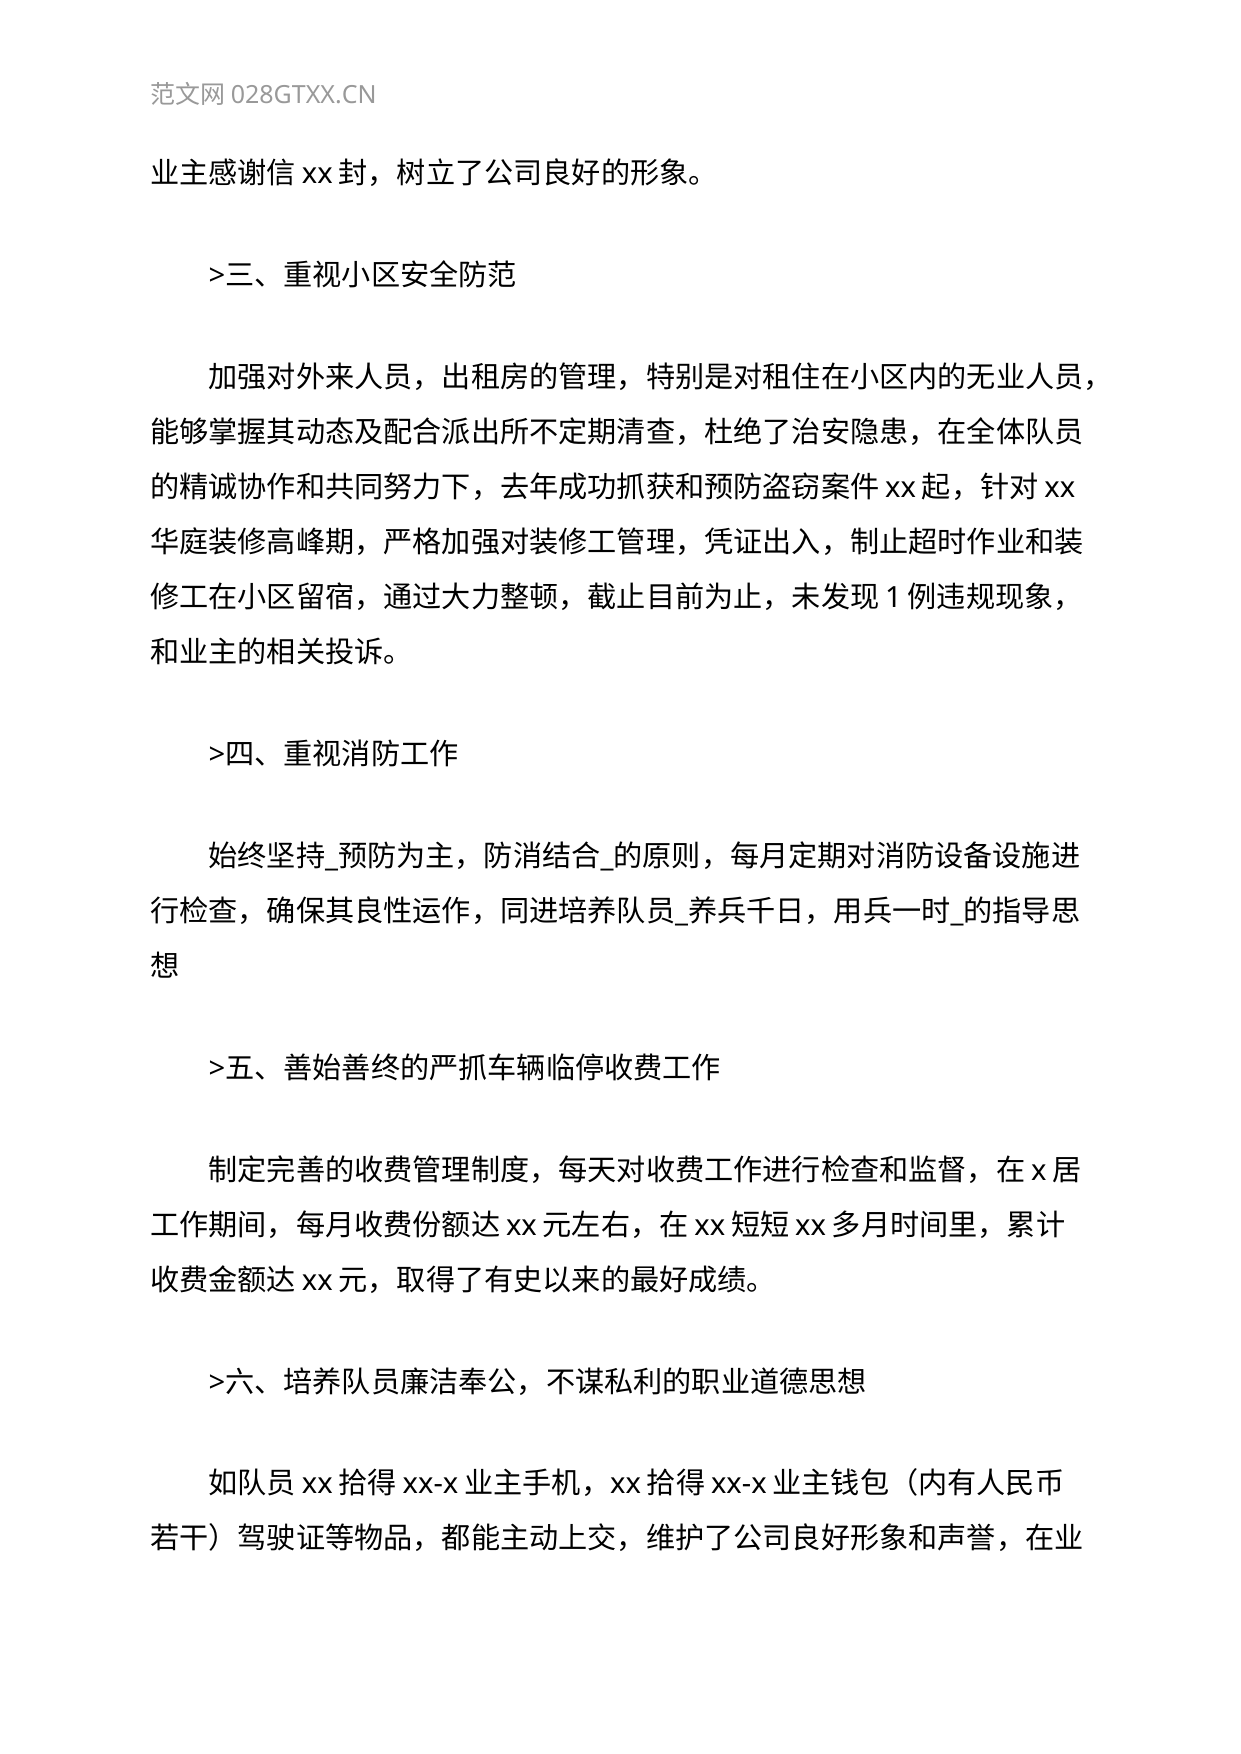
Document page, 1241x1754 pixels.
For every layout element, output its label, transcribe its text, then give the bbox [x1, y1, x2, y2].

text >六、培养队员廉洁奉公，不谋私利的职业道德思想 [150, 1358, 1090, 1401]
text 加强对外来人员，出租房的管理，特别是对租住在小区内的无业人员，能够掌握其动态及配合派出所不定期清查，杜绝了治安隐患，在全体队员的精诚协作和共同努力下，去年成功抓获和预防盗窃案件xx起，针对xx华庭装修高峰期，严格加强对装修工管理，凭证出入，制止超时作业和装修工在小区留宿，通过大力整顿，截止目前为止，未发现1例违规现象，和业主的相关投诉。 [150, 354, 1090, 671]
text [150, 1460, 1090, 1557]
text 始终坚持_预防为主，防消结合_的原则，每月定期对消防设备设施进行检查，确保其良性运作，同进培养队员_养兵千日，用兵一时_的指导思想 [150, 832, 1090, 985]
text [150, 150, 1090, 192]
text 制定完善的收费管理制度，每天对收费工作进行检查和监督，在x居工作期间，每月收费份额达xx元左右，在xx短短xx多月时间里，累计收费金额达xx元，取得了有史以来的最好成绩。 [150, 1146, 1090, 1298]
text >五、善始善终的严抓车辆临停收费工作 [150, 1044, 1090, 1087]
text >三、重视小区安全防范 [150, 252, 1090, 294]
text >四、重视消防工作 [150, 730, 1090, 773]
